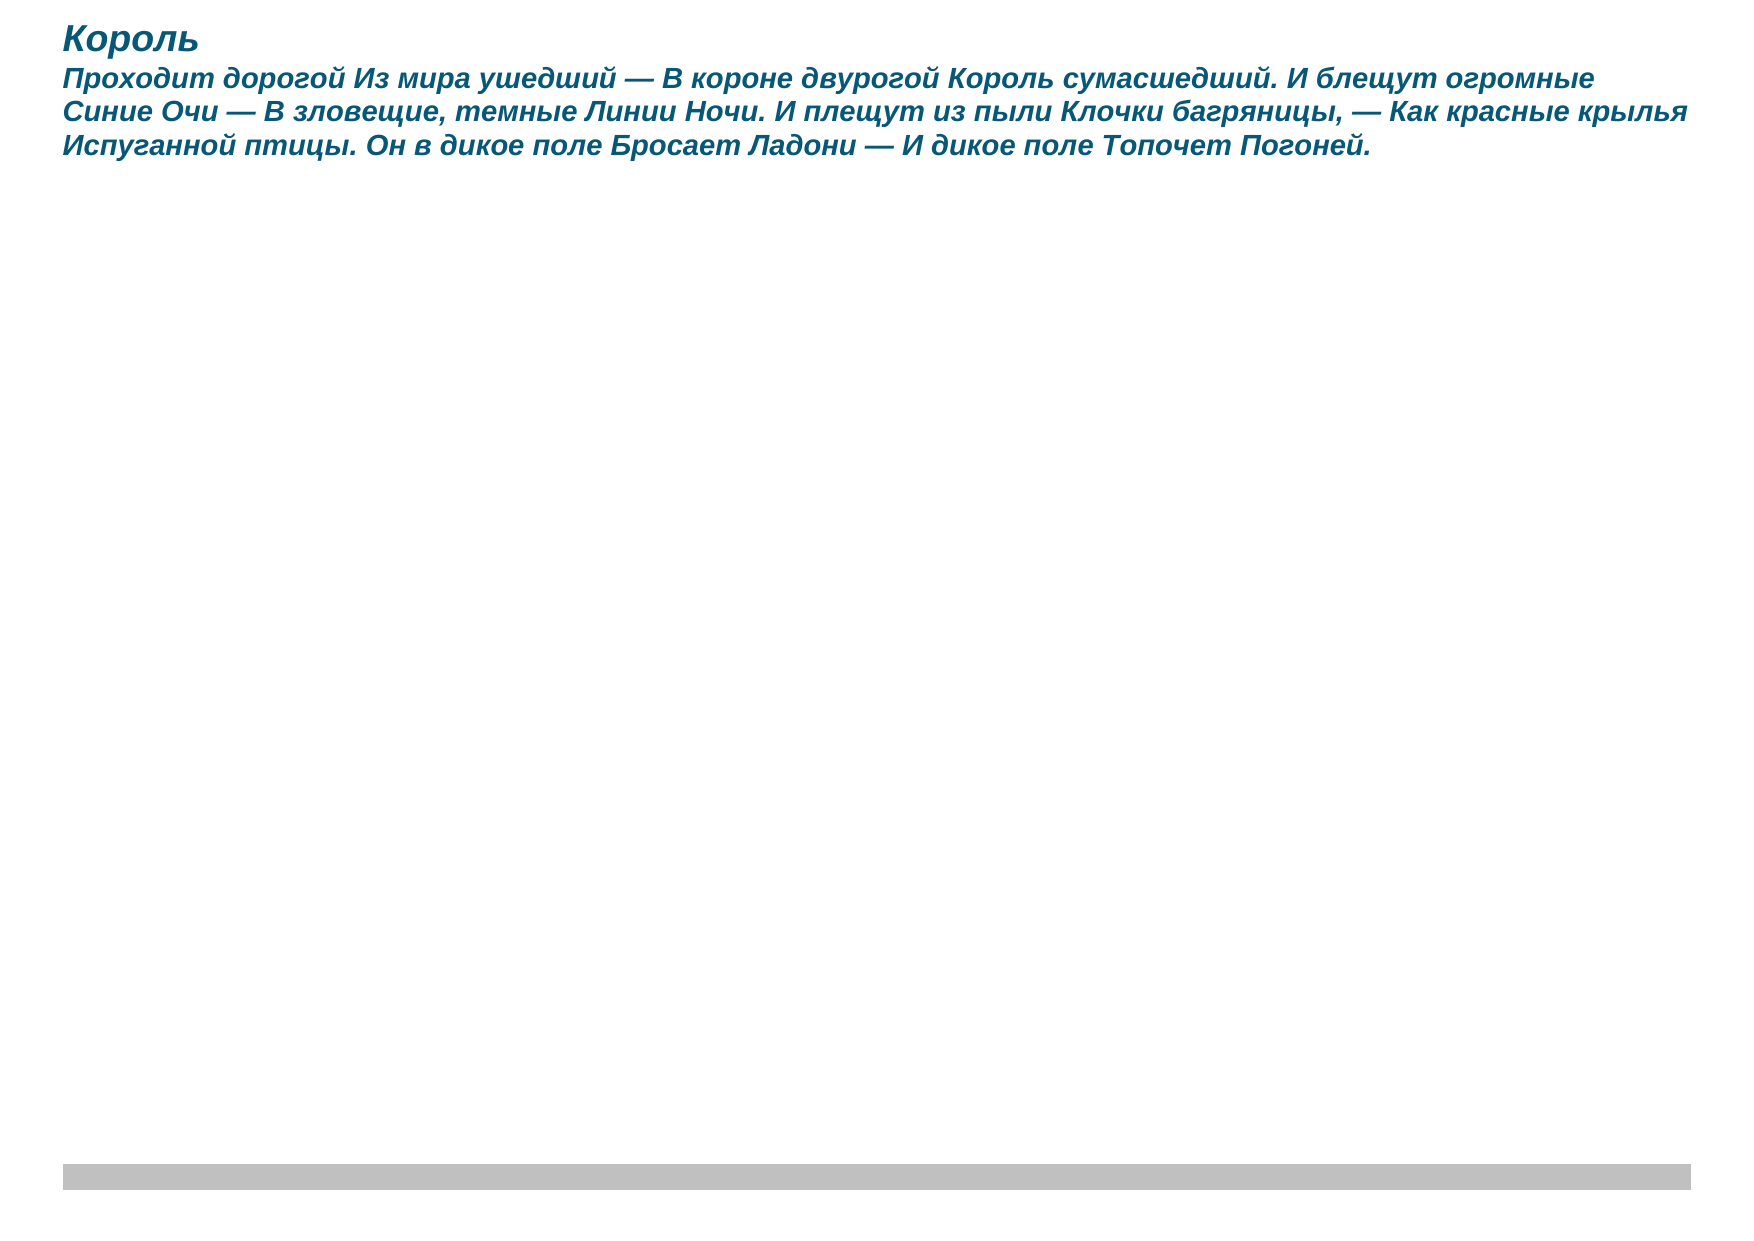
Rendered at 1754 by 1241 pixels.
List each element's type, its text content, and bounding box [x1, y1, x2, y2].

text Проходит дорогой [62, 61, 1691, 161]
subtitle Король [62, 17, 1691, 60]
